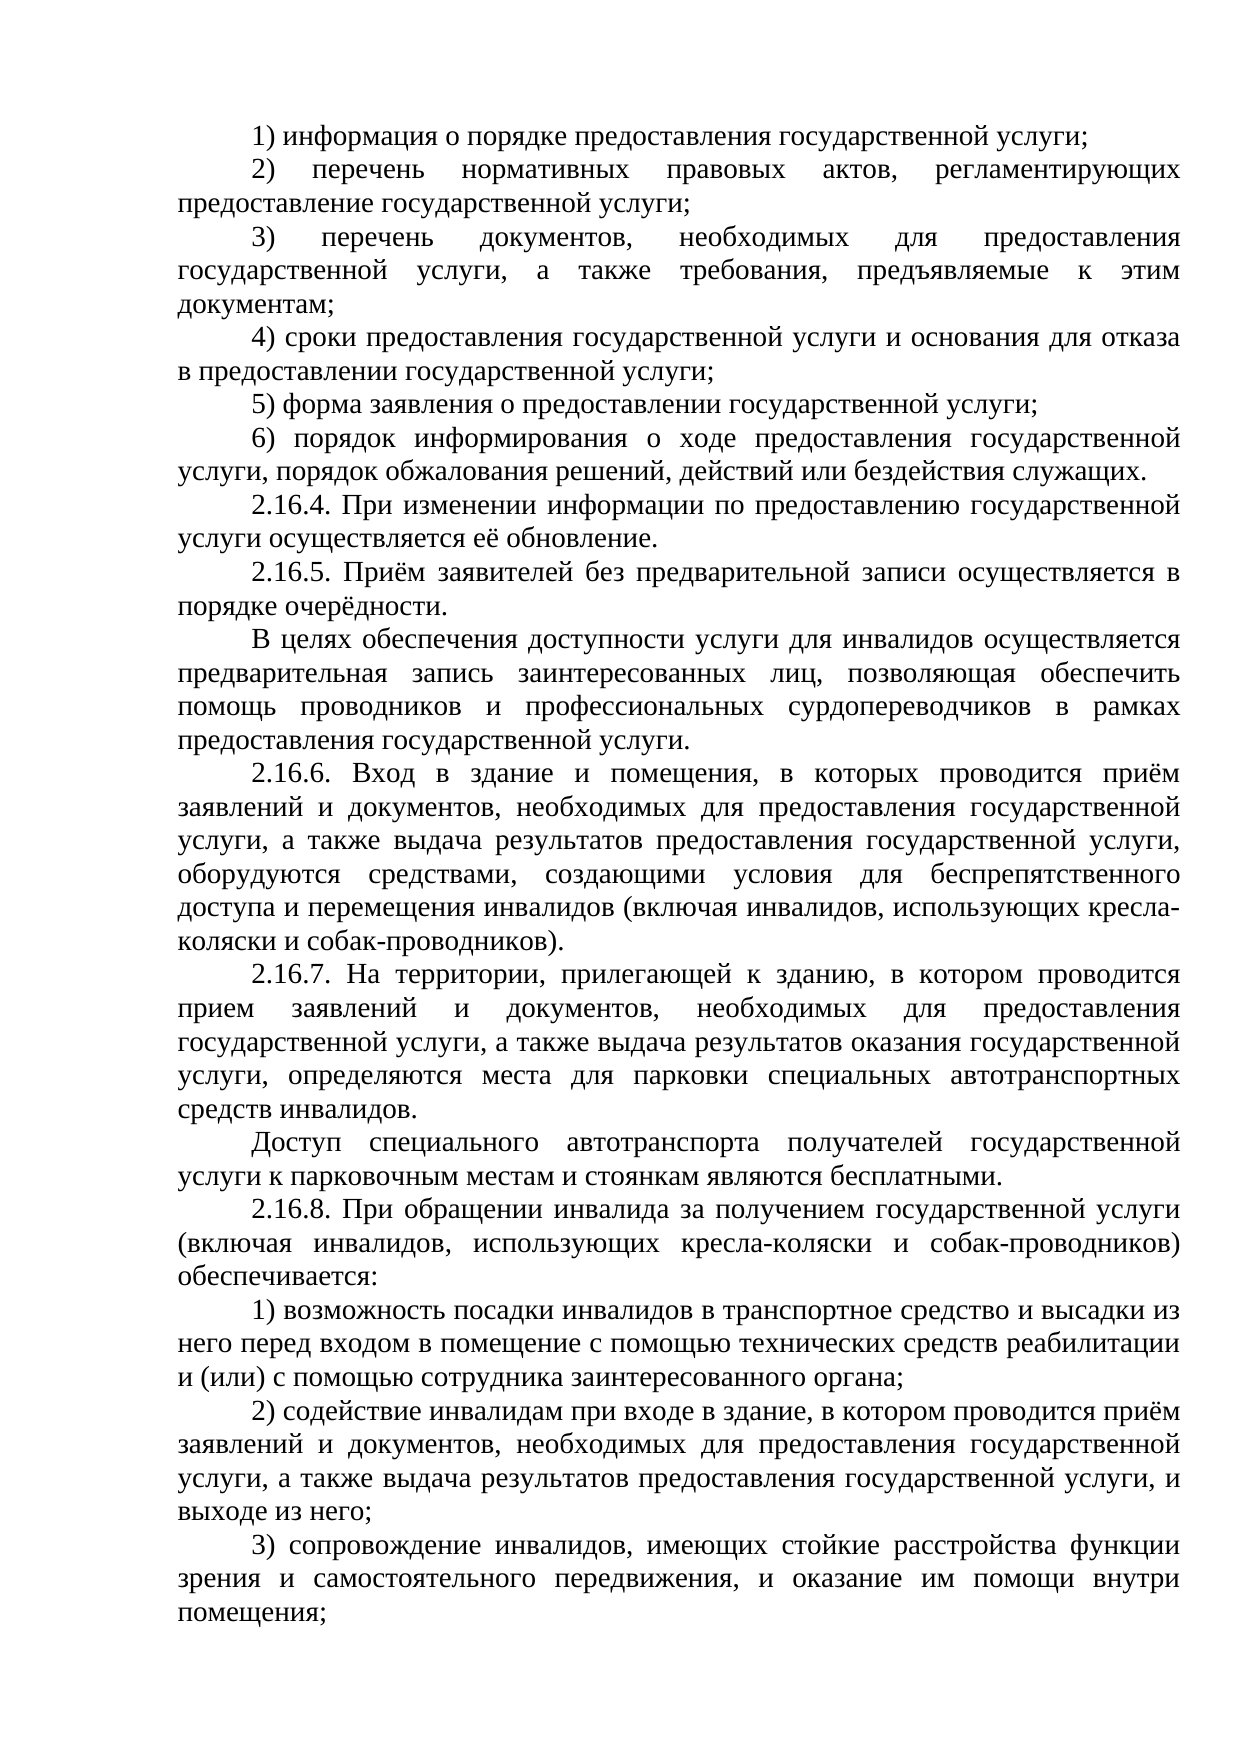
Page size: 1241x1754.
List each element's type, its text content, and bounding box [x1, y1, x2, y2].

text 1) информация о порядке предоставления государственной услуги; [177, 118, 1181, 152]
text Доступ специального автотранспорта получателей государственной услуги к парковочным местам и стоянкам являются бесплатными. [177, 1124, 1181, 1191]
text 2.16.6. Вход в здание и помещения, в которых проводится приём заявлений и документов, необходимых для предоставления государственной услуги, а также выдача результатов предоставления государственной услуги, оборудуются средствами, создающими условия для беспрепятственного доступа и перемещения инвалидов (включая инвалидов, использующих кресла-коляски и собак-проводников). [177, 755, 1181, 957]
text 1) возможность посадки инвалидов в транспортное средство и высадки из него перед входом в помещение с помощью технических средств реабилитации и (или) с помощью сотрудника заинтересованного органа; [177, 1292, 1181, 1393]
text 4) сроки предоставления государственной услуги и основания для отказа в предоставлении государственной услуги; [177, 319, 1181, 386]
text 5) форма заявления о предоставлении государственной услуги; [177, 386, 1181, 420]
text 6) порядок информирования о ходе предоставления государственной услуги, порядок обжалования решений, действий или бездействия служащих. [177, 420, 1181, 487]
text 2.16.4. При изменении информации по предоставлению государственной услуги осуществляется её обновление. [177, 487, 1181, 554]
text 2.16.8. При обращении инвалида за получением государственной услуги (включая инвалидов, использующих кресла-коляски и собак-проводников) обеспечивается: [177, 1191, 1181, 1292]
text 2.16.7. На территории, прилегающей к зданию, в котором проводится прием заявлений и документов, необходимых для предоставления государственной услуги, а также выдача результатов оказания государственной услуги, определяются места для парковки специальных автотранспортных средств инвалидов. [177, 957, 1181, 1124]
text 2) содействие инвалидам при входе в здание, в котором проводится приём заявлений и документов, необходимых для предоставления государственной услуги, а также выдача результатов предоставления государственной услуги, и выходе из него; [177, 1393, 1181, 1527]
text В целях обеспечения доступности услуги для инвалидов осуществляется предварительная запись заинтересованных лиц, позволяющая обеспечить помощь проводников и профессиональных сурдопереводчиков в рамках предоставления государственной услуги. [177, 621, 1181, 755]
text 2.16.5. Приём заявителей без предварительной записи осуществляется в порядке очерёдности. [177, 554, 1181, 621]
text 3) перечень документов, необходимых для предоставления государственной услуги, а также требования, предъявляемые к этим документам; [177, 219, 1181, 319]
text 2) перечень нормативных правовых актов, регламентирующих предоставление государственной услуги; [177, 152, 1181, 219]
text 3) сопровождение инвалидов, имеющих стойкие расстройства функции зрения и самостоятельного передвижения, и оказание им помощи внутри помещения; [177, 1527, 1181, 1627]
